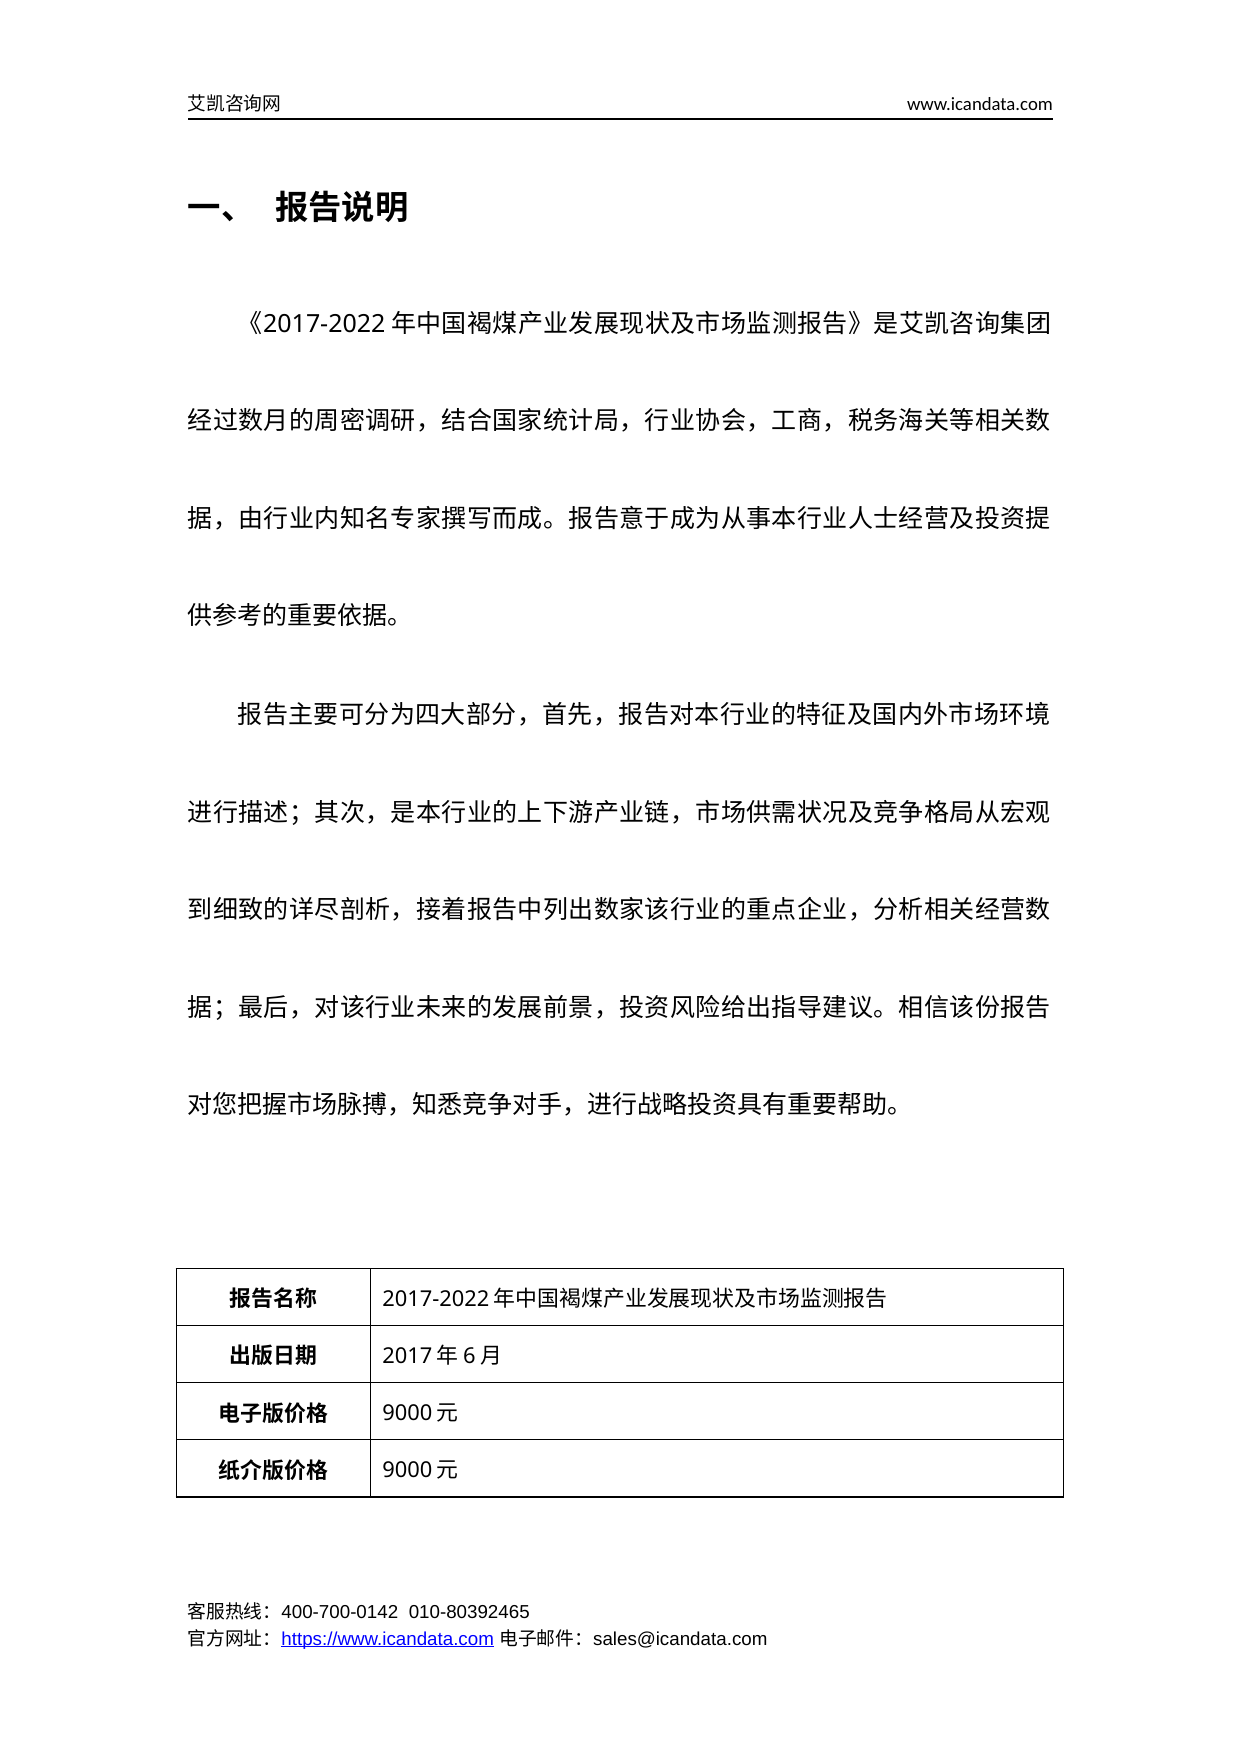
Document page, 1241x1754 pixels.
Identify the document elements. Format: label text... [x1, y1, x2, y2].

table_header 2017-2022年中国褐煤产业发展现状及市场监测报告 [371, 1269, 1063, 1325]
text 《2017-2022年中国褐煤产业发展现状及市场监测报告》是艾凯咨询集团经过数月的周密调研，结合国家统计局，行业协会，工商，税务海关等相关数据，由行业内知名专家撰写而成。报告意于成为从事本行业人士经营及投资提供参考的重要依据。 [187, 289, 1053, 646]
text 报告主要可分为四大部分，首先，报告对本行业的特征及国内外市场环境进行描述；其次，是本行业的上下游产业链，市场供需状况及竞争格局从宏观到细致的详尽剖析，接着报告中列出数家该行业的重点企业，分析相关经营数据；最后，对该行业未来的发展前景，投资风险给出指导建议。相信该份报告对您把握市场脉搏，知悉竞争对手，进行战略投资具有重要帮助。 [187, 681, 1053, 1136]
table_cell 电子版价格 [177, 1383, 370, 1439]
subtitle 报告说明 [187, 172, 1053, 237]
table_cell 9000元 [371, 1440, 1063, 1496]
table_cell 出版日期 [177, 1326, 370, 1382]
table_cell 2017年6月 [371, 1326, 1063, 1382]
table_cell 纸介版价格 [177, 1440, 370, 1496]
table_cell 9000元 [371, 1383, 1063, 1439]
table_header 报告名称 [177, 1269, 370, 1325]
